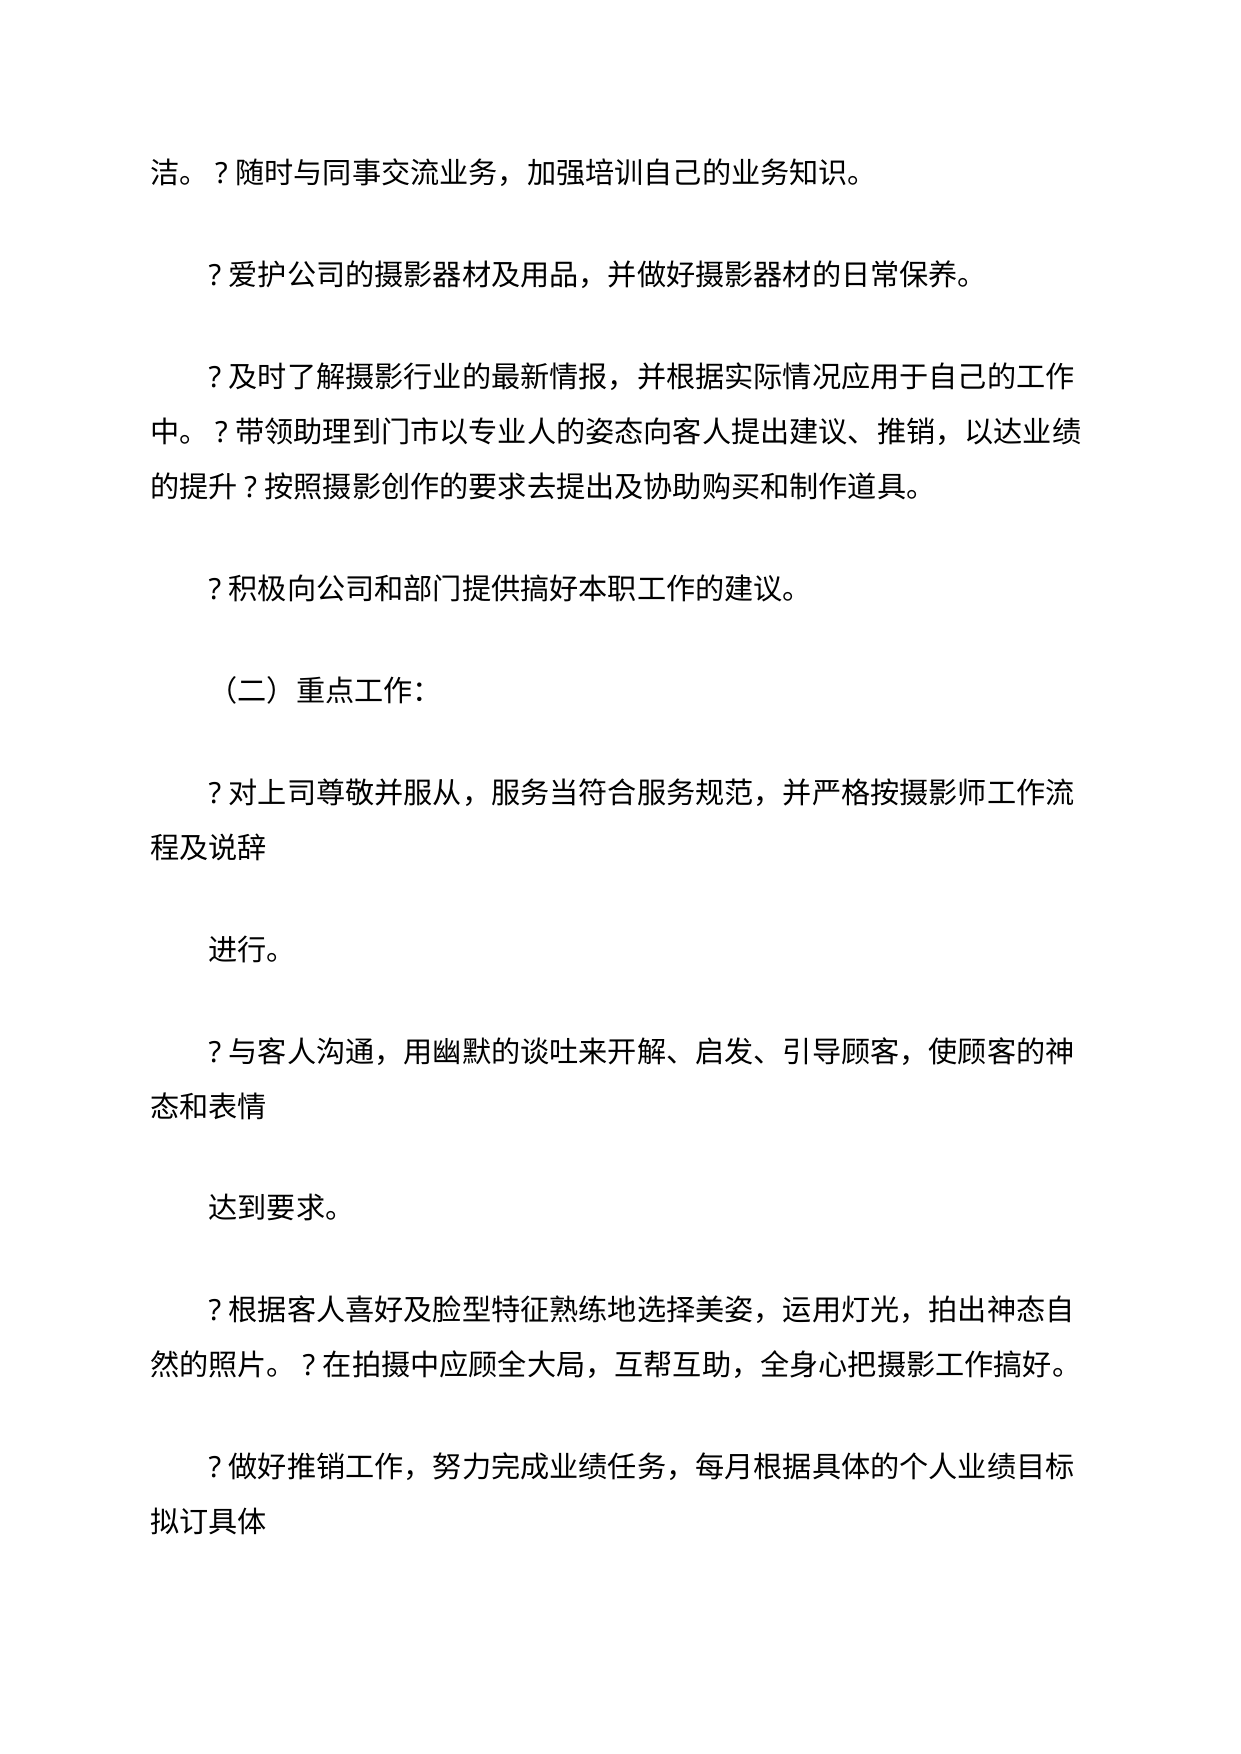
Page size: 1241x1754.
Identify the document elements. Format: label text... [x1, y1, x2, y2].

text 进行。 [150, 926, 1090, 969]
text ? 与客人沟通，用幽默的谈吐来开解、启发、引导顾客，使顾客的神态和表情 [150, 1028, 1090, 1126]
text ? 根据客人喜好及脸型特征熟练地选择美姿，运用灯光，拍出神态自然的照片。 ? 在拍摄中应顾全大局，互帮互助，全身心把摄影工作搞好。 [150, 1287, 1090, 1384]
text ? 积极向公司和部门提供搞好本职工作的建议。 [150, 566, 1090, 608]
text ? 爱护公司的摄影器材及用品，并做好摄影器材的日常保养。 [150, 252, 1090, 294]
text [150, 150, 1090, 192]
text ? 及时了解摄影行业的最新情报，并根据实际情况应用于自己的工作中。 ? 带领助理到门市以专业人的姿态向客人提出建议、推销，以达业绩的提升 ? 按照摄影创作的要求去提出及协助购买和制作道具。 [150, 354, 1090, 506]
text ? 对上司尊敬并服从，服务当符合服务规范，并严格按摄影师工作流程及说辞 [150, 770, 1090, 867]
text 达到要求。 [150, 1185, 1090, 1227]
text ? 做好推销工作，努力完成业绩任务，每月根据具体的个人业绩目标拟订具体 [150, 1444, 1090, 1541]
text （二）重点工作： [150, 668, 1090, 710]
